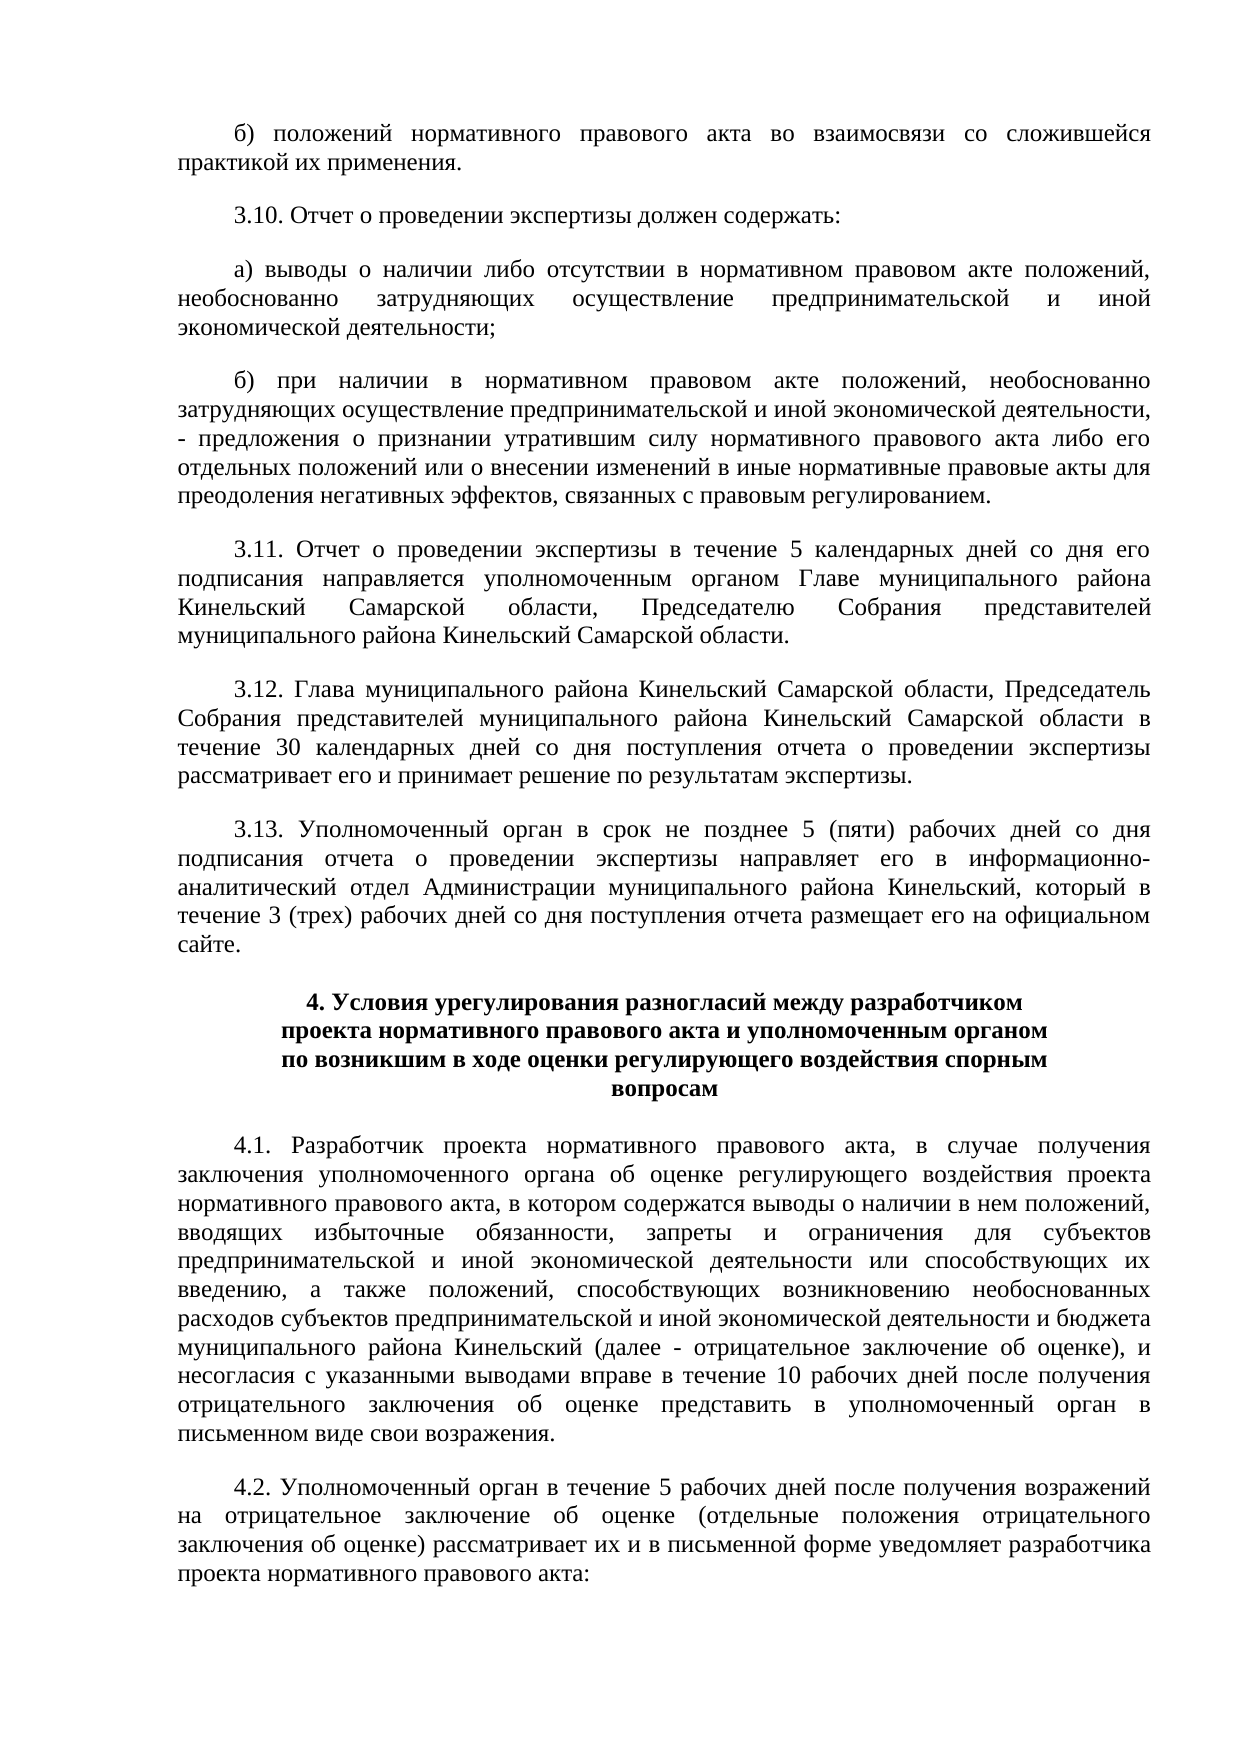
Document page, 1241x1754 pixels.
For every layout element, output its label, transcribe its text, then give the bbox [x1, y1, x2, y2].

text 3.10. Отчет о проведении экспертизы должен содержать: [177, 201, 1152, 229]
text 4.1. Разработчик проекта нормативного правового акта, в случае получения заключения уполномоченного органа об оценке регулирующего воздействия проекта нормативного правового акта, в котором содержатся выводы о наличии в нем положений, вводящих избыточные обязанности, запреты и ограничения для субъектов предпринимательской и иной экономической деятельности или способствующих их введению, а также положений, способствующих возникновению необоснованных расходов субъектов предпринимательской и иной экономической деятельности и бюджета муниципального района Кинельский (далее - отрицательное заключение об оценке), и несогласия с указанными выводами вправе в течение 10 рабочих дней после получения отрицательного заключения об оценке представить в уполномоченный орган в письменном виде свои возражения. [177, 1131, 1152, 1447]
text по возникшим в ходе оценки регулирующего воздействия спорным [177, 1044, 1152, 1073]
text 3.11. Отчет о проведении экспертизы в течение 5 календарных дней со дня его подписания направляется уполномоченным органом Главе муниципального района Кинельский Самарской области, Председателю Собрания представителей муниципального района Кинельский Самарской области. [177, 534, 1152, 649]
text 3.12. Глава муниципального района Кинельский Самарской области, Председатель Собрания представителей муниципального района Кинельский Самарской области в течение 30 календарных дней со дня поступления отчета о проведении экспертизы рассматривает его и принимает решение по результатам экспертизы. [177, 674, 1152, 789]
text а) выводы о наличии либо отсутствии в нормативном правовом акте положений, необоснованно затрудняющих осуществление предпринимательской и иной экономической деятельности; [177, 254, 1152, 341]
text 4. Условия урегулирования разногласий между разработчиком [177, 987, 1152, 1016]
text 4.2. Уполномоченный орган в течение 5 рабочих дней после получения возражений на отрицательное заключение об оценке (отдельные положения отрицательного заключения об оценке) рассматривает их и в письменной форме уведомляет разработчика проекта нормативного правового акта: [177, 1472, 1152, 1587]
text б) при наличии в нормативном правовом акте положений, необоснованно затрудняющих осуществление предпринимательской и иной экономической деятельности, - предложения о признании утратившим силу нормативного правового акта либо его отдельных положений или о внесении изменений в иные нормативные правовые акты для преодоления негативных эффектов, связанных с правовым регулированием. [177, 366, 1152, 509]
text б) положений нормативного правового акта во взаимосвязи со сложившейся практикой их применения. [177, 118, 1152, 176]
text проекта нормативного правового акта и уполномоченным органом [177, 1016, 1152, 1044]
text 3.13. Уполномоченный орган в срок не позднее 5 (пяти) рабочих дней со дня подписания отчета о проведении экспертизы направляет его в информационно-аналитический отдел Администрации муниципального района Кинельский, который в течение 3 (трех) рабочих дней со дня поступления отчета размещает его на официальном сайте. [177, 814, 1152, 958]
text вопросам [177, 1073, 1152, 1102]
